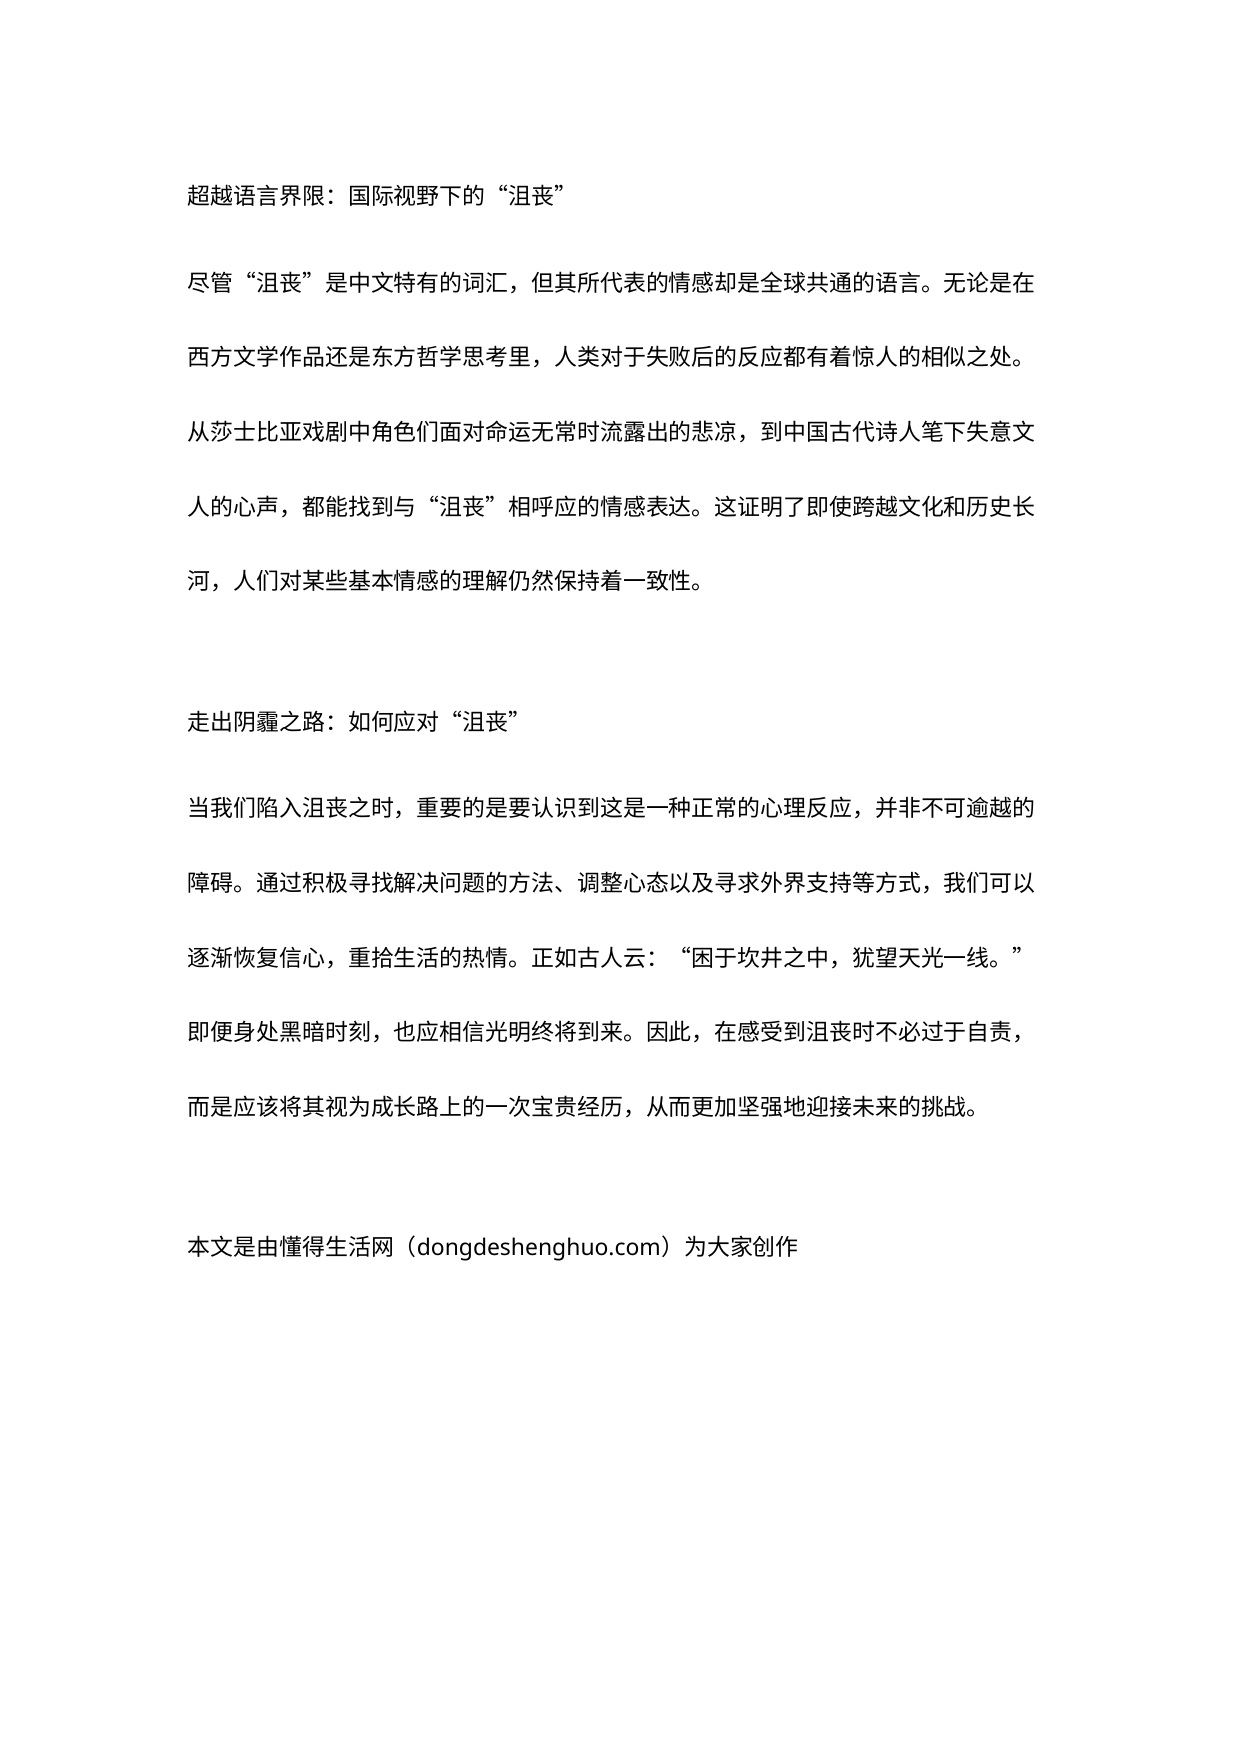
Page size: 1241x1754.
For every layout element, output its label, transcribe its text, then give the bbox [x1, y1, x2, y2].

text 尽管“沮丧”是中文特有的词汇，但其所代表的情感却是全球共通的语言。无论是在西方文学作品还是东方哲学思考里，人类对于失败后的反应都有着惊人的相似之处。从莎士比亚戏剧中角色们面对命运无常时流露出的悲凉，到中国古代诗人笔下失意文人的心声，都能找到与“沮丧”相呼应的情感表达。这证明了即使跨越文化和历史长河，人们对某些基本情感的理解仍然保持着一致性。 [187, 248, 1053, 612]
text 走出阴霾之路：如何应对“沮丧” [187, 688, 1053, 753]
text 当我们陷入沮丧之时，重要的是要认识到这是一种正常的心理反应，并非不可逾越的障碍。通过积极寻找解决问题的方法、调整心态以及寻求外界支持等方式，我们可以逐渐恢复信心，重拾生活的热情。正如古人云：“困于坎井之中，犹望天光一线。”即便身处黑暗时刻，也应相信光明终将到来。因此，在感受到沮丧时不必过于自责，而是应该将其视为成长路上的一次宝贵经历，从而更加坚强地迎接未来的挑战。 [187, 774, 1053, 1138]
text 本文是由懂得生活网（dongdeshenghuo.com）为大家创作 [187, 1213, 1053, 1278]
text 超越语言界限：国际视野下的“沮丧” [187, 162, 1053, 227]
